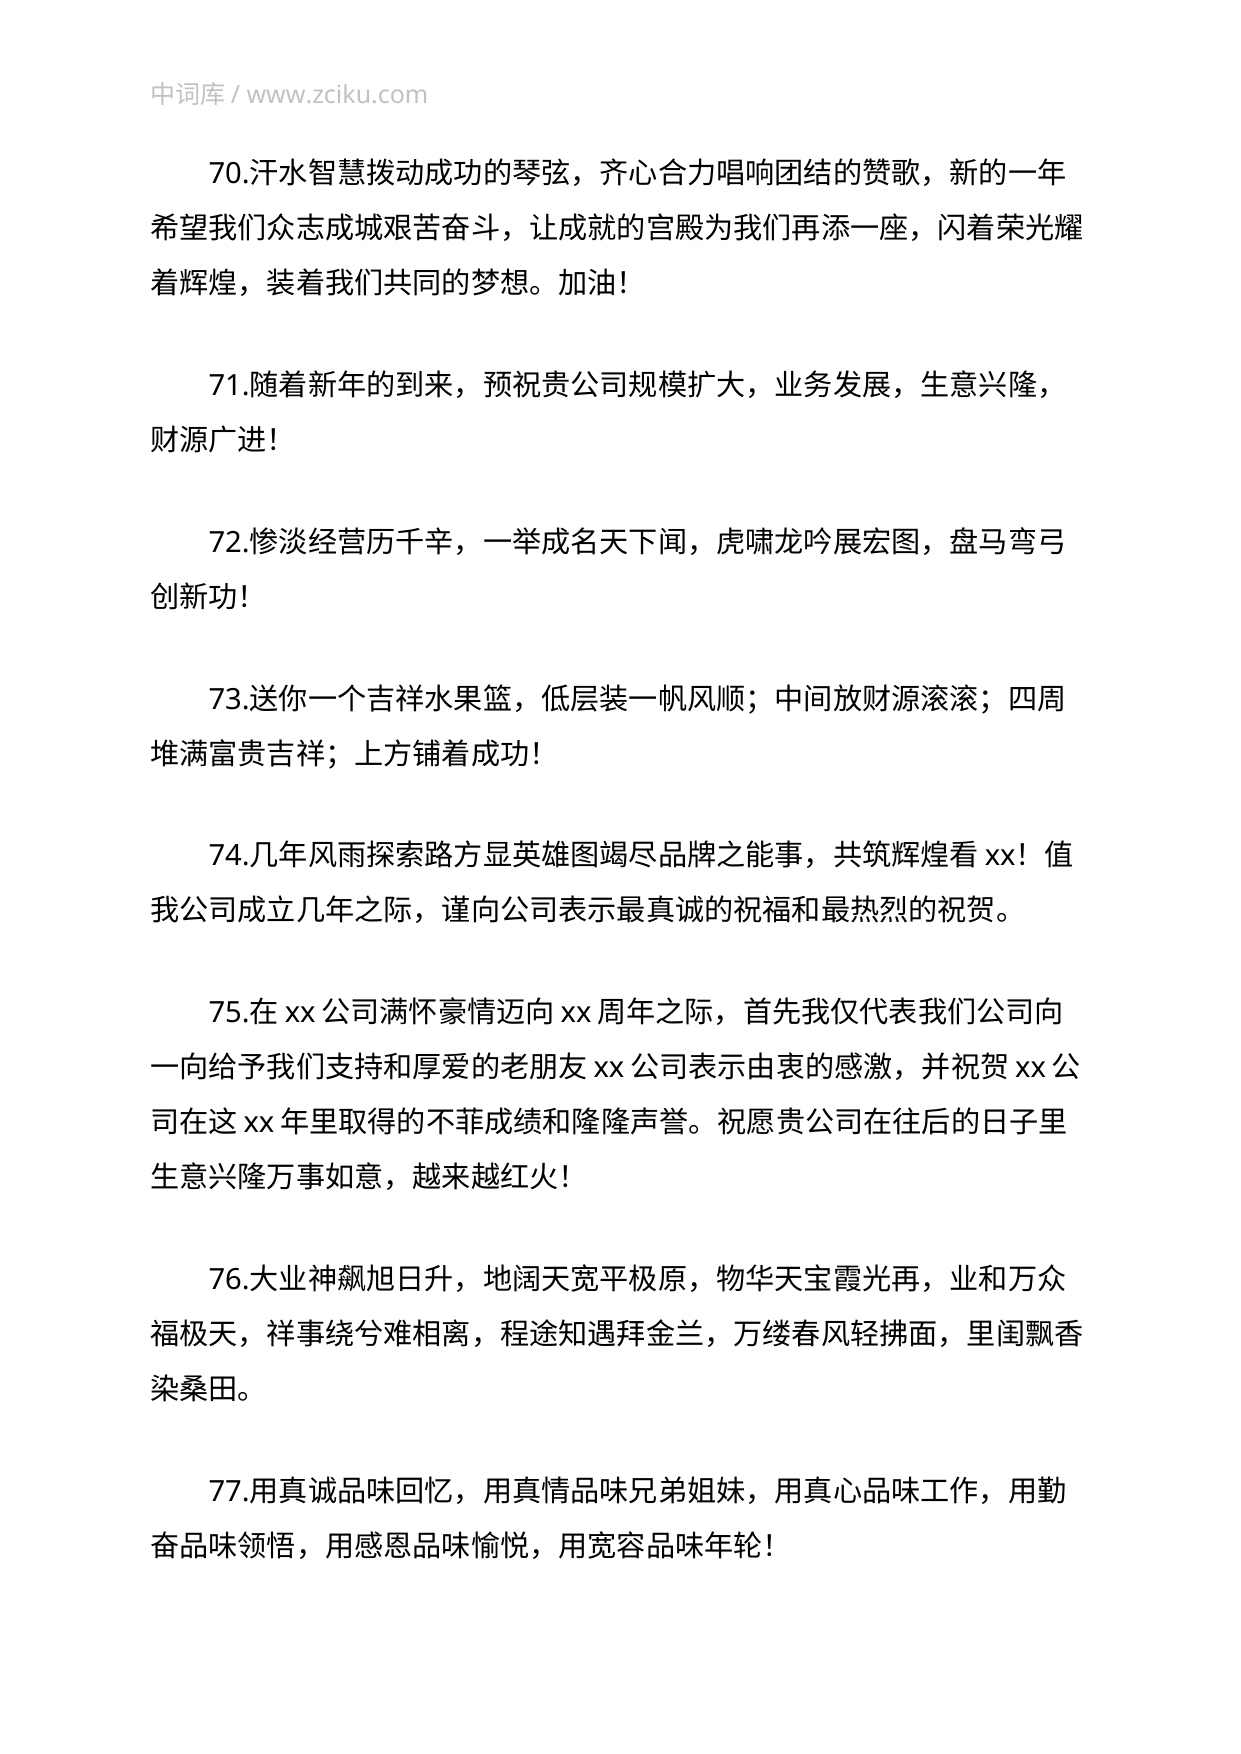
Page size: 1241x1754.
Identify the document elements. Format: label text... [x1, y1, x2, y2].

text 76.大业神飙旭日升，地阔天宽平极原，物华天宝霞光再，业和万众福极天，祥事绕兮难相离，程途知遇拜金兰，万缕春风轻拂面，里闺飘香染桑田。 [150, 1256, 1090, 1408]
text 71.随着新年的到来，预祝贵公司规模扩大，业务发展，生意兴隆，财源广进！ [150, 362, 1090, 459]
text 70.汗水智慧拨动成功的琴弦，齐心合力唱响团结的赞歌，新的一年希望我们众志成城艰苦奋斗，让成就的宫殿为我们再添一座，闪着荣光耀着辉煌，装着我们共同的梦想。加油！ [150, 150, 1090, 302]
text 72.惨淡经营历千辛，一举成名天下闻，虎啸龙吟展宏图，盘马弯弓创新功！ [150, 518, 1090, 616]
text 74.几年风雨探索路方显英雄图竭尽品牌之能事，共筑辉煌看xx！值我公司成立几年之际，谨向公司表示最真诚的祝福和最热烈的祝贺。 [150, 832, 1090, 929]
text 73.送你一个吉祥水果篮，低层装一帆风顺；中间放财源滚滚；四周堆满富贵吉祥；上方铺着成功！ [150, 675, 1090, 772]
text 75.在xx公司满怀豪情迈向xx周年之际，首先我仅代表我们公司向一向给予我们支持和厚爱的老朋友xx公司表示由衷的感激，并祝贺xx公司在这xx年里取得的不菲成绩和隆隆声誉。祝愿贵公司在往后的日子里生意兴隆万事如意，越来越红火！ [150, 989, 1090, 1196]
text 77.用真诚品味回忆，用真情品味兄弟姐妹，用真心品味工作，用勤奋品味领悟，用感恩品味愉悦，用宽容品味年轮！ [150, 1467, 1090, 1564]
